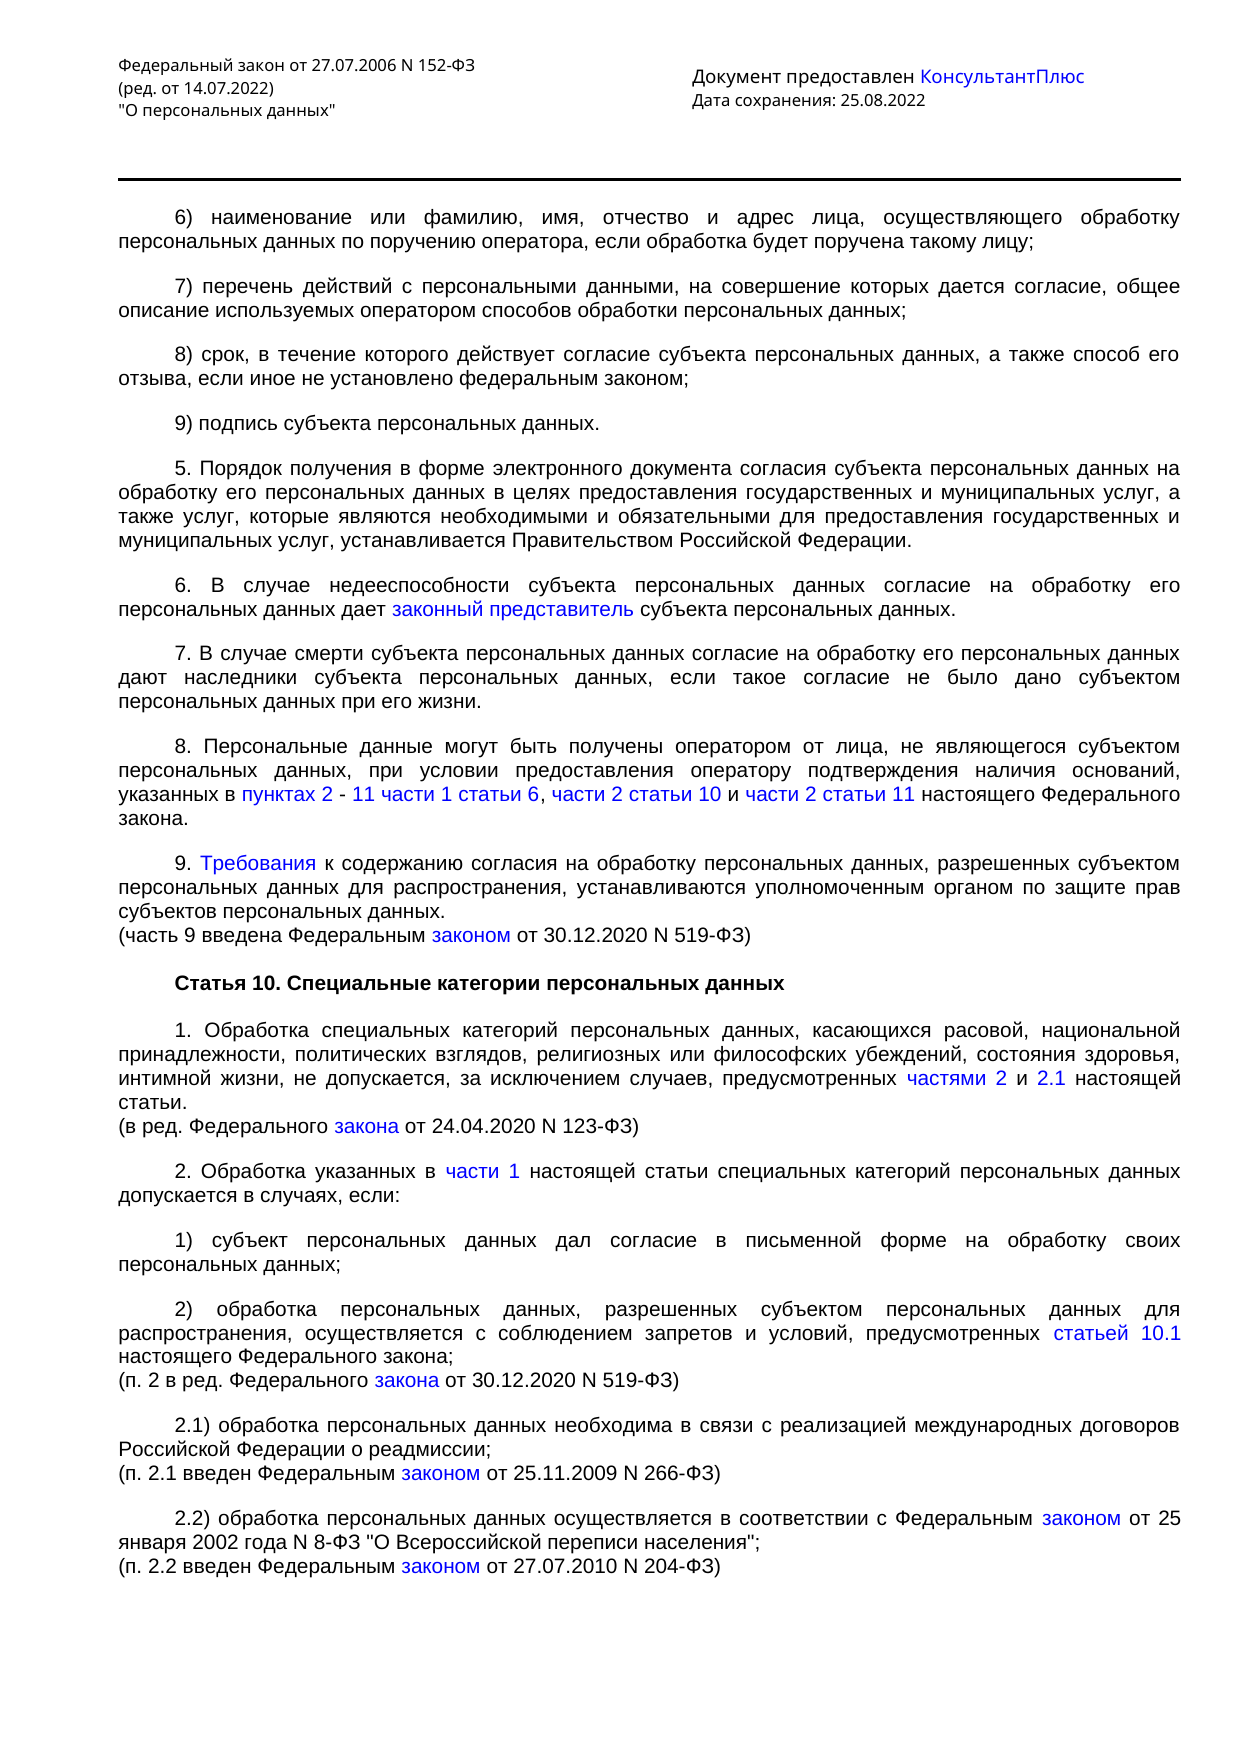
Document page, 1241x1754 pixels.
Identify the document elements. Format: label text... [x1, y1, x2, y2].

text (часть 9 введена Федеральным законом от 30.12.2020 N 519-ФЗ) [118, 922, 1181, 946]
text 2.1) обработка персональных данных необходима в связи с реализацией международных договоров Российской Федерации о реадмиссии; [118, 1413, 1181, 1461]
text 7) перечень действий с персональными данными, на совершение которых дается согласие, общее описание используемых оператором способов обработки персональных данных; [118, 273, 1181, 321]
text 2) обработка персональных данных, разрешенных субъектом персональных данных для распространения, осуществляется с соблюдением запретов и условий, предусмотренных статьей 10.1 настоящего Федерального закона; [118, 1296, 1181, 1368]
text 1. Обработка специальных категорий персональных данных, касающихся расовой, национальной принадлежности, политических взглядов, религиозных или философских убеждений, состояния здоровья, интимной жизни, не допускается, за исключением случаев, предусмотренных частями 2 и 2.1 настоящей статьи. [118, 1018, 1181, 1114]
text 8. Персональные данные могут быть получены оператором от лица, не являющегося субъектом персональных данных, при условии предоставления оператору подтверждения наличия оснований, указанных в пунктах 2 - 11 части 1 статьи 6, части 2 статьи 10 и части 2 статьи 11 настоящего Федерального закона. [118, 734, 1181, 830]
text 5. Порядок получения в форме электронного документа согласия субъекта персональных данных на обработку его персональных данных в целях предоставления государственных и муниципальных услуг, а также услуг, которые являются необходимыми и обязательными для предоставления государственных и муниципальных услуг, устанавливается Правительством Российской Федерации. [118, 456, 1181, 552]
text (в ред. Федерального закона от 24.04.2020 N 123-ФЗ) [118, 1114, 1181, 1138]
text 2. Обработка указанных в части 1 настоящей статьи специальных категорий персональных данных допускается в случаях, если: [118, 1159, 1181, 1207]
text 1) субъект персональных данных дал согласие в письменной форме на обработку своих персональных данных; [118, 1228, 1181, 1276]
text 9. Требования к содержанию согласия на обработку персональных данных, разрешенных субъектом персональных данных для распространения, устанавливаются уполномоченным органом по защите прав субъектов персональных данных. [118, 851, 1181, 922]
text (п. 2.1 введен Федеральным законом от 25.11.2009 N 266-ФЗ) [118, 1461, 1181, 1485]
text 6) наименование или фамилию, имя, отчество и адрес лица, осуществляющего обработку персональных данных по поручению оператора, если обработка будет поручена такому лицу; [118, 205, 1181, 253]
text 6. В случае недееспособности субъекта персональных данных согласие на обработку его персональных данных дает законный представитель субъекта персональных данных. [118, 572, 1181, 620]
text 9) подпись субъекта персональных данных. [118, 411, 1181, 435]
text 7. В случае смерти субъекта персональных данных согласие на обработку его персональных данных дают наследники субъекта персональных данных, если такое согласие не было дано субъектом персональных данных при его жизни. [118, 641, 1181, 713]
text 2.2) обработка персональных данных осуществляется в соответствии с Федеральным законом от 25 января 2002 года N 8-ФЗ "О Всероссийской переписи населения"; [118, 1506, 1181, 1554]
title Статья 10. Специальные категории персональных данных [118, 970, 1181, 994]
text 8) срок, в течение которого действует согласие субъекта персональных данных, а также способ его отзыва, если иное не установлено федеральным законом; [118, 342, 1181, 390]
text (п. 2.2 введен Федеральным законом от 27.07.2010 N 204-ФЗ) [118, 1554, 1181, 1578]
text (п. 2 в ред. Федерального закона от 30.12.2020 N 519-ФЗ) [118, 1368, 1181, 1392]
